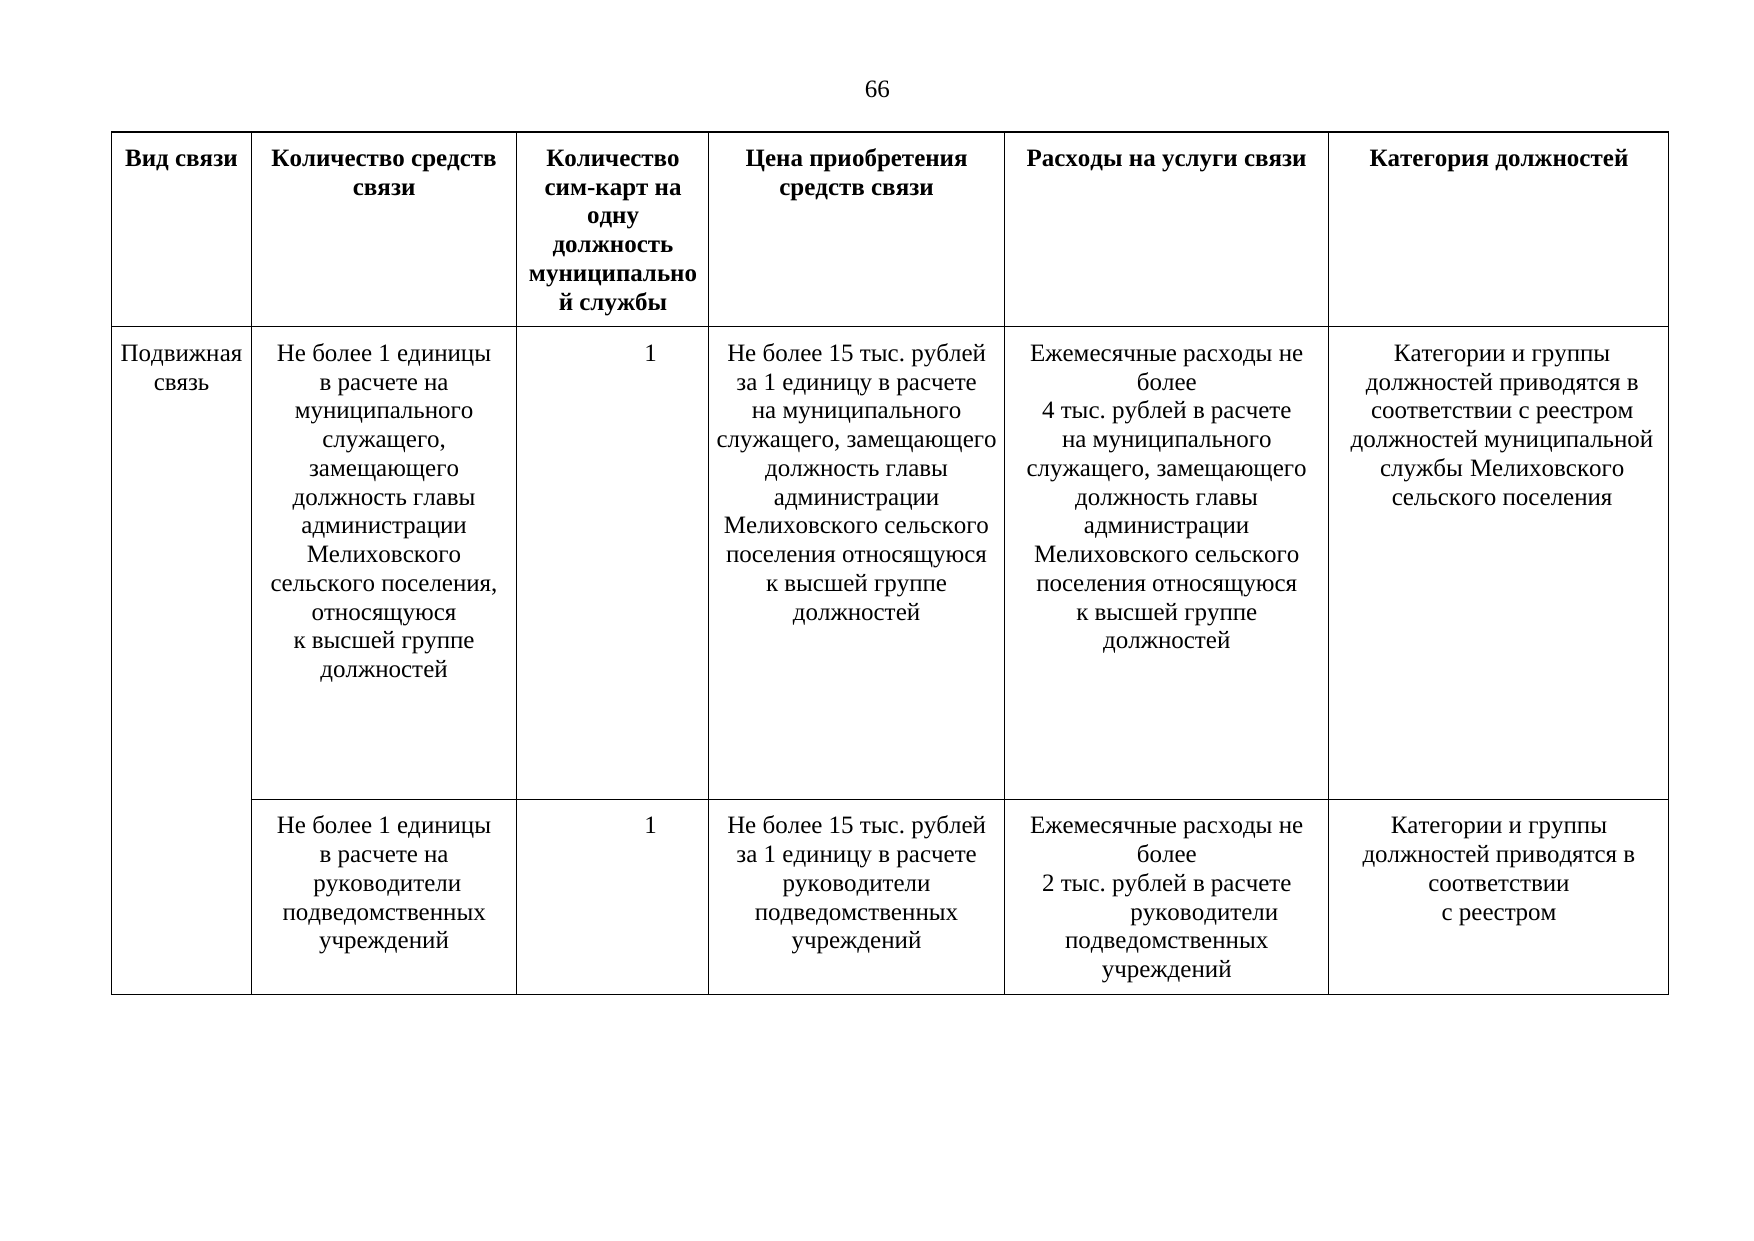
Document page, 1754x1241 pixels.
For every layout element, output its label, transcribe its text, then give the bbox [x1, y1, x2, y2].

table_cell Не более 1 единицы в расчете на руководители подведомственных учреждений [252, 800, 516, 993]
table_cell 1 [517, 800, 708, 993]
table_cell Категории и группы должностей приводятся в соответствии с реестром [1329, 800, 1668, 993]
table_cell Не более 15 тыс. рублей за 1 единицу в расчете на муниципального служащего, замещающего должность главы администрации Мелиховского сельского поселения относящуюся к высшей группе должностей [709, 327, 1004, 799]
table_header Количество средств связи [252, 133, 516, 326]
table_header Вид связи [112, 133, 251, 326]
table_cell 1 [517, 327, 708, 799]
table_cell Ежемесячные расходы не более 4 тыс. рублей в расчете на муниципального служащего, замещающего должность главы администрации Мелиховского сельского поселения относящуюся к высшей группе должностей [1005, 327, 1328, 799]
table_cell Подвижная связь [112, 327, 251, 993]
table_header Количество сим-карт на одну должность муниципальной службы [517, 133, 708, 326]
table_cell Не более 15 тыс. рублей за 1 единицу в расчете руководители подведомственных учреждений [709, 800, 1004, 993]
table_header Расходы на услуги связи [1005, 133, 1328, 326]
table_cell Категории и группы должностей приводятся в соответствии с реестром должностей муниципальной службы Мелиховского сельского поселения [1329, 327, 1668, 799]
table_cell Не более 1 единицы в расчете на муниципального служащего, замещающего должность главы администрации Мелиховского сельского поселения, относящуюся к высшей группе должностей [252, 327, 516, 799]
table_header Категория должностей [1329, 133, 1668, 326]
table_header Цена приобретения средств связи [709, 133, 1004, 326]
table_cell Ежемесячные расходы не более 2 тыс. рублей в расчете руководители подведомственных учреждений [1005, 800, 1328, 993]
